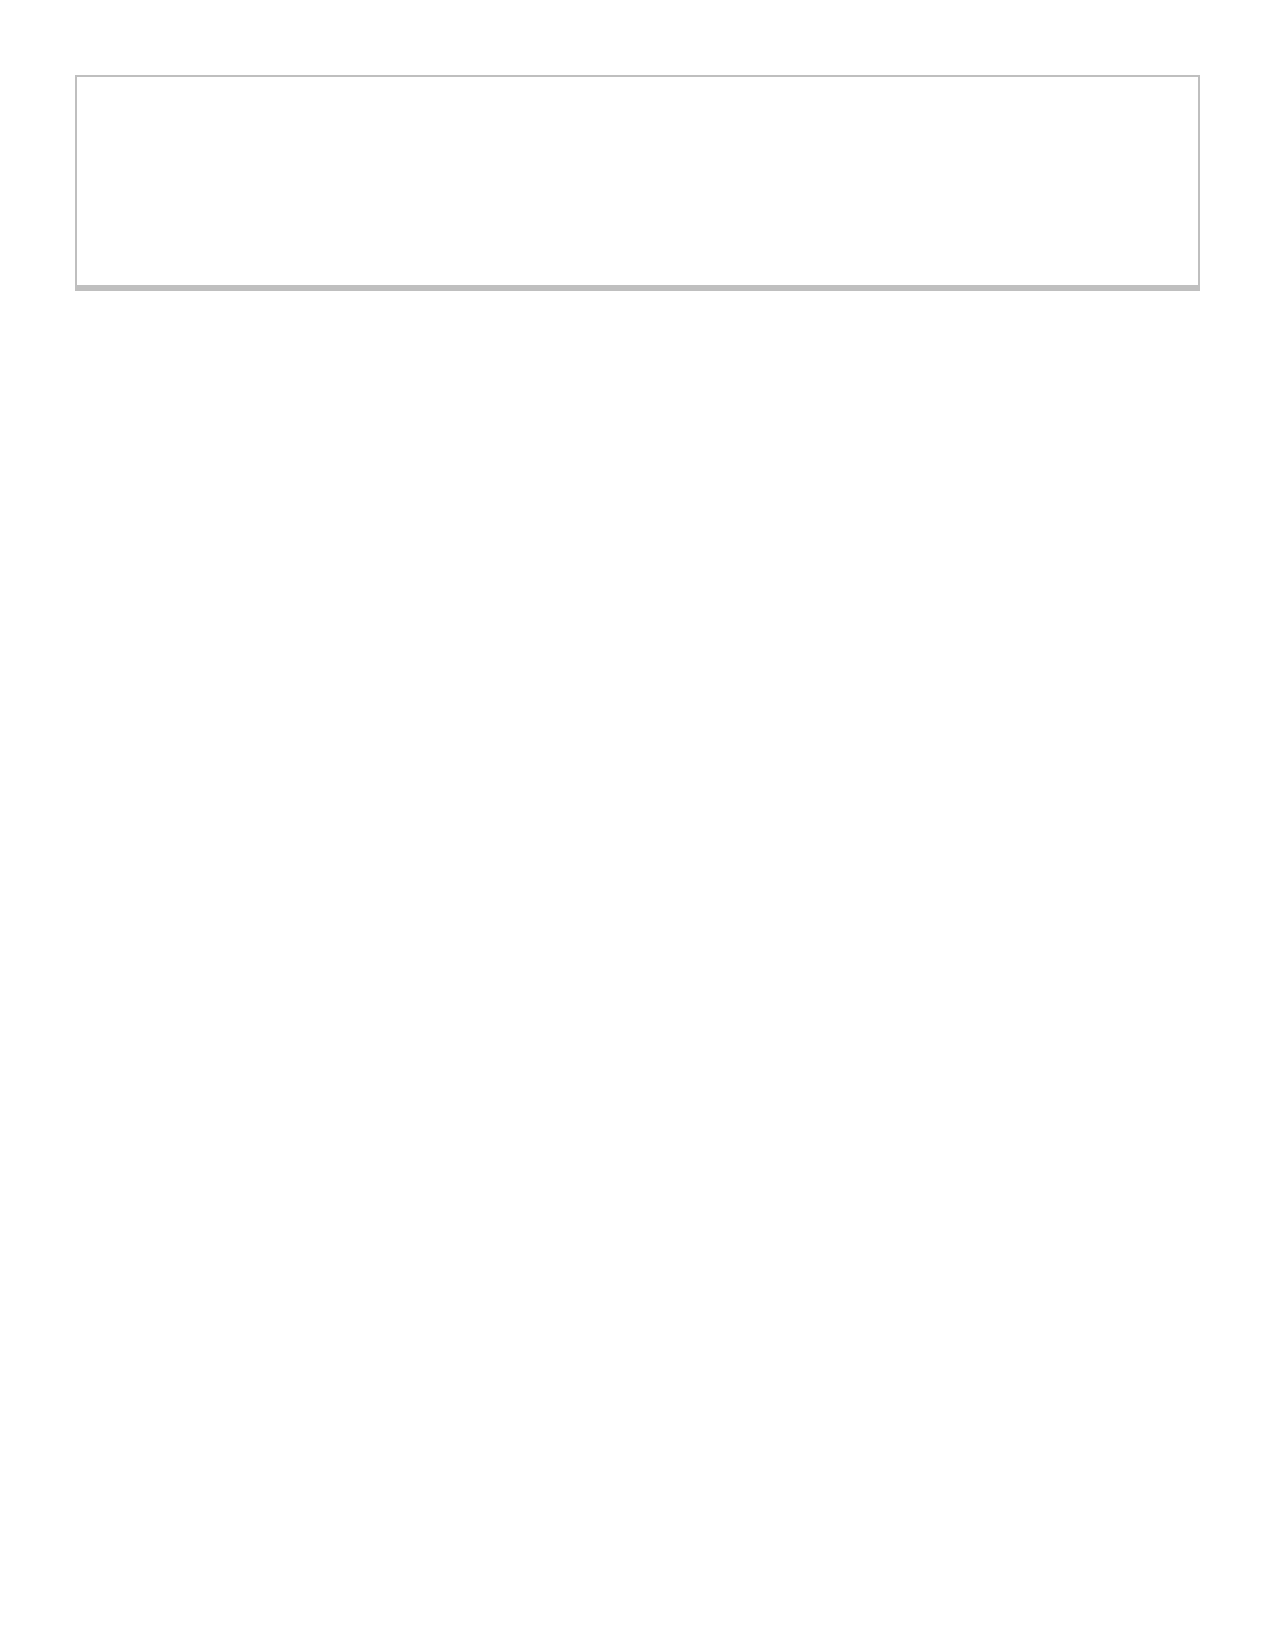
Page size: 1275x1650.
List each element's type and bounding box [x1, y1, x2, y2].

table_cell [77, 77, 1198, 285]
